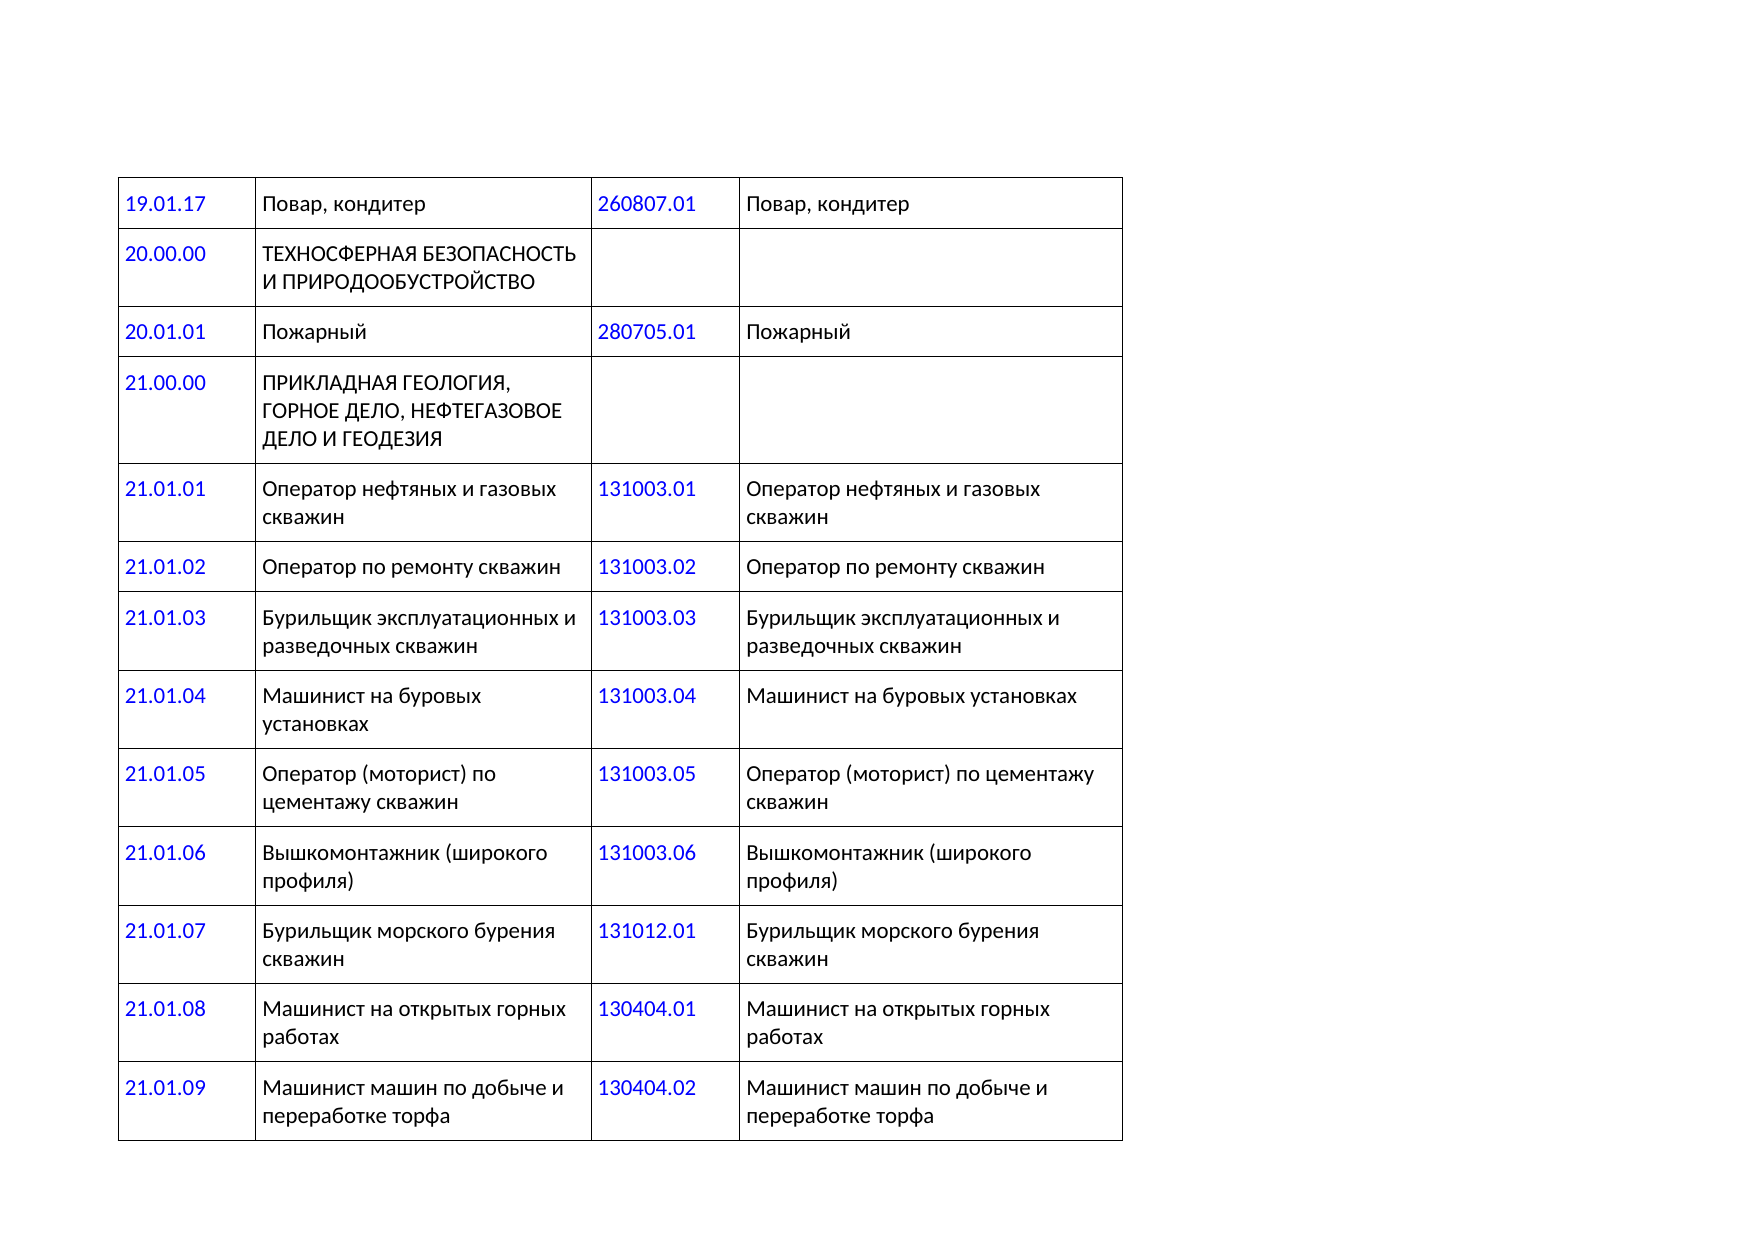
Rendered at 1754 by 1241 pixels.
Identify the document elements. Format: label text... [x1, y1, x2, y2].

table_cell 131003.01 [592, 464, 739, 541]
table_cell 21.01.08 [119, 984, 255, 1061]
table_cell [592, 229, 739, 306]
table_cell 131003.06 [592, 827, 739, 904]
table_cell Бурильщик морского бурения скважин [256, 906, 591, 983]
table_cell Повар, кондитер [740, 178, 1122, 227]
table_cell Оператор по ремонту скважин [256, 542, 591, 591]
table_cell Оператор нефтяных и газовых скважин [740, 464, 1122, 541]
table_cell 131003.02 [592, 542, 739, 591]
table_cell 21.01.06 [119, 827, 255, 904]
table_cell 130404.01 [592, 984, 739, 1061]
table_cell Бурильщик эксплуатационных и разведочных скважин [256, 592, 591, 669]
table_cell Оператор нефтяных и газовых скважин [256, 464, 591, 541]
table_cell 21.01.03 [119, 592, 255, 669]
table_cell 260807.01 [592, 178, 739, 227]
table_cell [740, 357, 1122, 462]
table_cell Оператор (моторист) по цементажу скважин [256, 749, 591, 826]
table_cell 280705.01 [592, 307, 739, 356]
table_cell ПРИКЛАДНАЯ ГЕОЛОГИЯ, ГОРНОЕ ДЕЛО, НЕФТЕГАЗОВОЕ ДЕЛО И ГЕОДЕЗИЯ [256, 357, 591, 462]
table_cell 21.01.05 [119, 749, 255, 826]
table_cell Пожарный [740, 307, 1122, 356]
table_cell 21.01.02 [119, 542, 255, 591]
table_cell 21.00.00 [119, 357, 255, 462]
table_cell Машинист на открытых горных работах [740, 984, 1122, 1061]
table_cell [592, 357, 739, 462]
table_cell Оператор по ремонту скважин [740, 542, 1122, 591]
table_cell Машинист машин по добыче и переработке торфа [740, 1062, 1122, 1139]
table_cell 131003.05 [592, 749, 739, 826]
table_cell [740, 229, 1122, 306]
table_cell Вышкомонтажник (широкого профиля) [256, 827, 591, 904]
table_cell 131003.03 [592, 592, 739, 669]
table_cell 21.01.09 [119, 1062, 255, 1139]
table_cell Бурильщик морского бурения скважин [740, 906, 1122, 983]
table_cell Повар, кондитер [256, 178, 591, 227]
table_cell Вышкомонтажник (широкого профиля) [740, 827, 1122, 904]
table_cell Машинист машин по добыче и переработке торфа [256, 1062, 591, 1139]
table_cell 21.01.07 [119, 906, 255, 983]
table_cell 20.00.00 [119, 229, 255, 306]
table_cell Бурильщик эксплуатационных и разведочных скважин [740, 592, 1122, 669]
table_cell Машинист на буровых установках [740, 671, 1122, 748]
table_cell ТЕХНОСФЕРНАЯ БЕЗОПАСНОСТЬ И ПРИРОДООБУСТРОЙСТВО [256, 229, 591, 306]
table_cell 131003.04 [592, 671, 739, 748]
table_cell Пожарный [256, 307, 591, 356]
table_cell Машинист на открытых горных работах [256, 984, 591, 1061]
table_cell 131012.01 [592, 906, 739, 983]
table_cell 19.01.17 [119, 178, 255, 227]
table_cell 21.01.04 [119, 671, 255, 748]
table_cell 21.01.01 [119, 464, 255, 541]
table_cell Машинист на буровых установках [256, 671, 591, 748]
table_cell 130404.02 [592, 1062, 739, 1139]
table_cell Оператор (моторист) по цементажу скважин [740, 749, 1122, 826]
table_cell 20.01.01 [119, 307, 255, 356]
